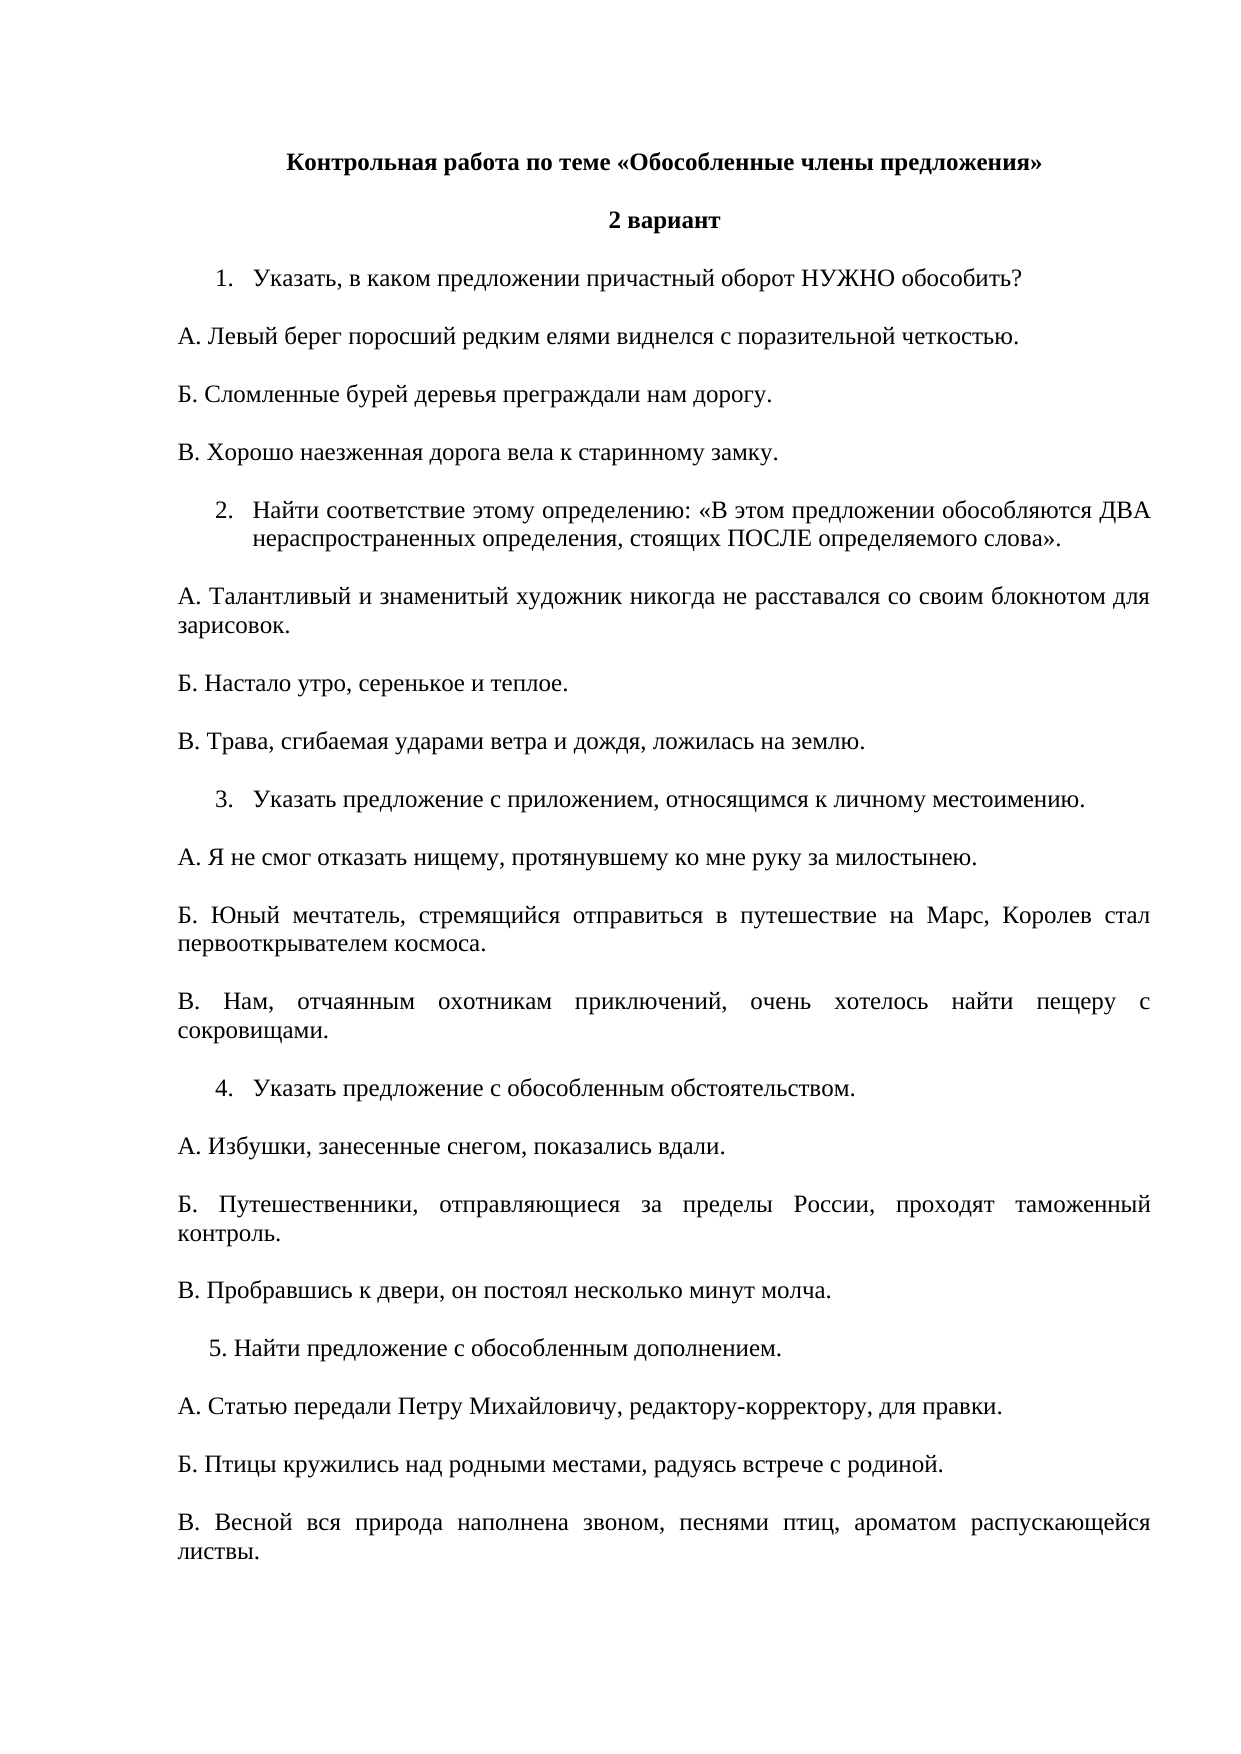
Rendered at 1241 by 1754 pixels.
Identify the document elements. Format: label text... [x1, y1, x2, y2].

list Найти соответствие этому определению: «В этом предложении обособляются ДВА нераспространенных определения, стоящих ПОСЛЕ определяемого слова». [215, 495, 1152, 552]
text А. Левый берег поросший редким елями виднелся с поразительной четкостью. [177, 321, 1152, 350]
text В. Хорошо наезженная дорога вела к старинному замку. [177, 437, 1152, 466]
list Указать предложение с обособленным обстоятельством. [215, 1073, 1152, 1102]
text Б. Настало утро, серенькое и теплое. [177, 668, 1152, 697]
text 5. Найти предложение с обособленным дополнением. [177, 1333, 1152, 1362]
text А. Избушки, занесенные снегом, показались вдали. [177, 1131, 1152, 1160]
text Б. Юный мечтатель, стремящийся отправиться в путешествие на Марс, Королев стал первооткрывателем космоса. [177, 900, 1152, 957]
text В. Пробравшись к двери, он постоял несколько минут молча. [177, 1276, 1152, 1304]
text В. Нам, отчаянным охотникам приключений, очень хотелось найти пещеру с сокровищами. [177, 986, 1152, 1044]
text 2 вариант [177, 205, 1152, 234]
text Б. Птицы кружились над родными местами, радуясь встрече с родиной. [177, 1449, 1152, 1478]
text А. Талантливый и знаменитый художник никогда не расставался со своим блокнотом для зарисовок. [177, 581, 1152, 639]
text Контрольная работа по теме «Обособленные члены предложения» [177, 147, 1152, 176]
text Б. Путешественники, отправляющиеся за пределы России, проходят таможенный контроль. [177, 1189, 1152, 1246]
list Указать, в каком предложении причастный оборот НУЖНО обособить? [215, 263, 1152, 292]
text Б. Сломленные бурей деревья преграждали нам дорогу. [177, 379, 1152, 408]
text В. Весной вся природа наполнена звоном, песнями птиц, ароматом распускающейся листвы. [177, 1507, 1152, 1565]
list Указать предложение с приложением, относящимся к личному местоимению. [215, 784, 1152, 813]
text А. Я не смог отказать нищему, протянувшему ко мне руку за милостынею. [177, 842, 1152, 871]
text А. Статью передали Петру Михайловичу, редактору-корректору, для правки. [177, 1391, 1152, 1420]
text В. Трава, сгибаемая ударами ветра и дождя, ложилась на землю. [177, 726, 1152, 755]
